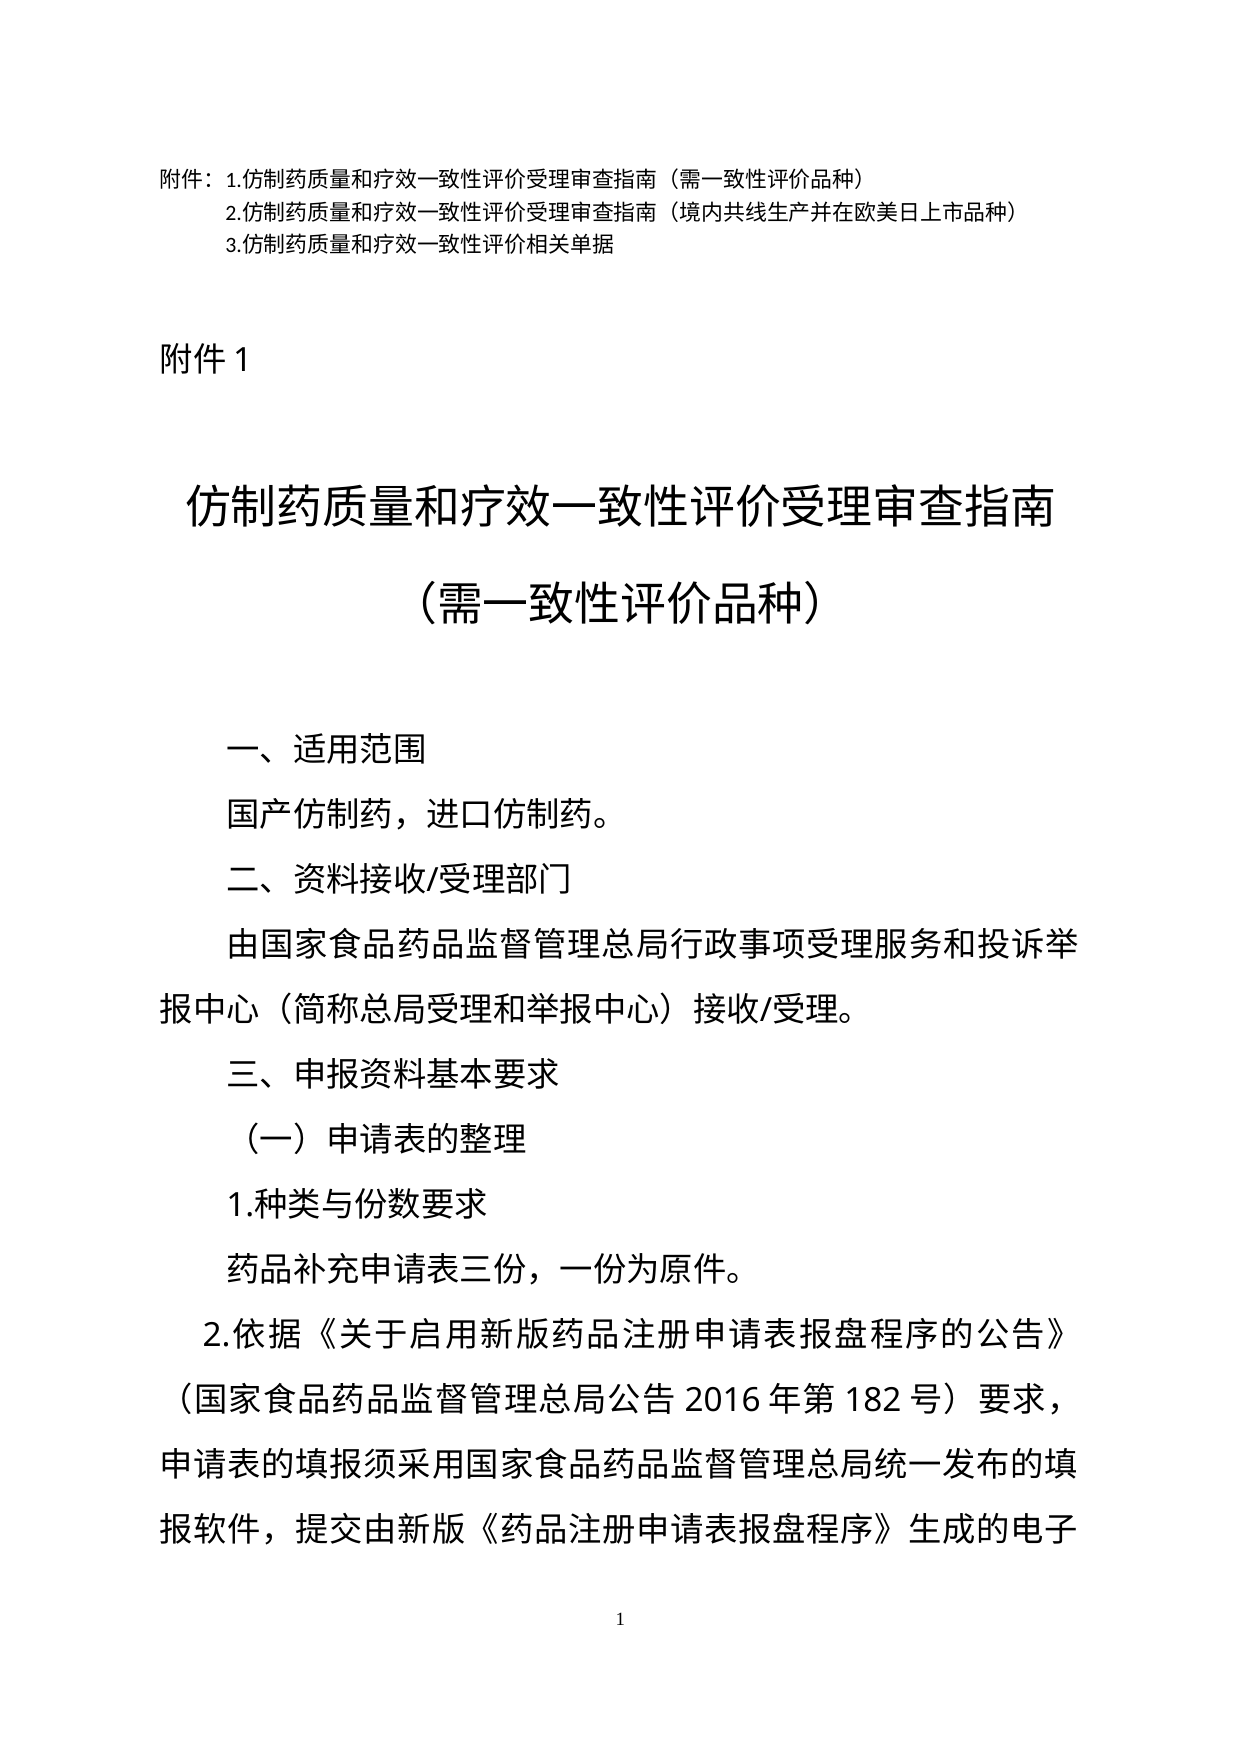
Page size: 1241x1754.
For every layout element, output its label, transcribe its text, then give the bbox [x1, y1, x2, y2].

text 仿制药质量和疗效一致性评价受理审查指南（需一致性评价品种） [159, 454, 1081, 649]
text 国产仿制药，进口仿制药。 [159, 779, 1081, 844]
text 附件1 [159, 324, 1081, 389]
text 由国家食品药品监督管理总局行政事项受理服务和投诉举报中心（简称总局受理和举报中心）接收/受理。 [159, 909, 1081, 1039]
text 3.仿制药质量和疗效一致性评价相关单据 [159, 227, 1081, 259]
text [159, 1299, 1081, 1559]
text 一、适用范围 [159, 714, 1081, 779]
text 1.种类与份数要求 [159, 1169, 1081, 1234]
text 三、申报资料基本要求 [159, 1039, 1081, 1104]
text 二、资料接收/受理部门 [159, 844, 1081, 909]
text 附件：1.仿制药质量和疗效一致性评价受理审查指南（需一致性评价品种） [159, 162, 1081, 194]
text 药品补充申请表三份，一份为原件。 [159, 1234, 1081, 1299]
text （一）申请表的整理 [159, 1104, 1081, 1169]
text 2.仿制药质量和疗效一致性评价受理审查指南（境内共线生产并在欧美日上市品种） [159, 194, 1081, 227]
